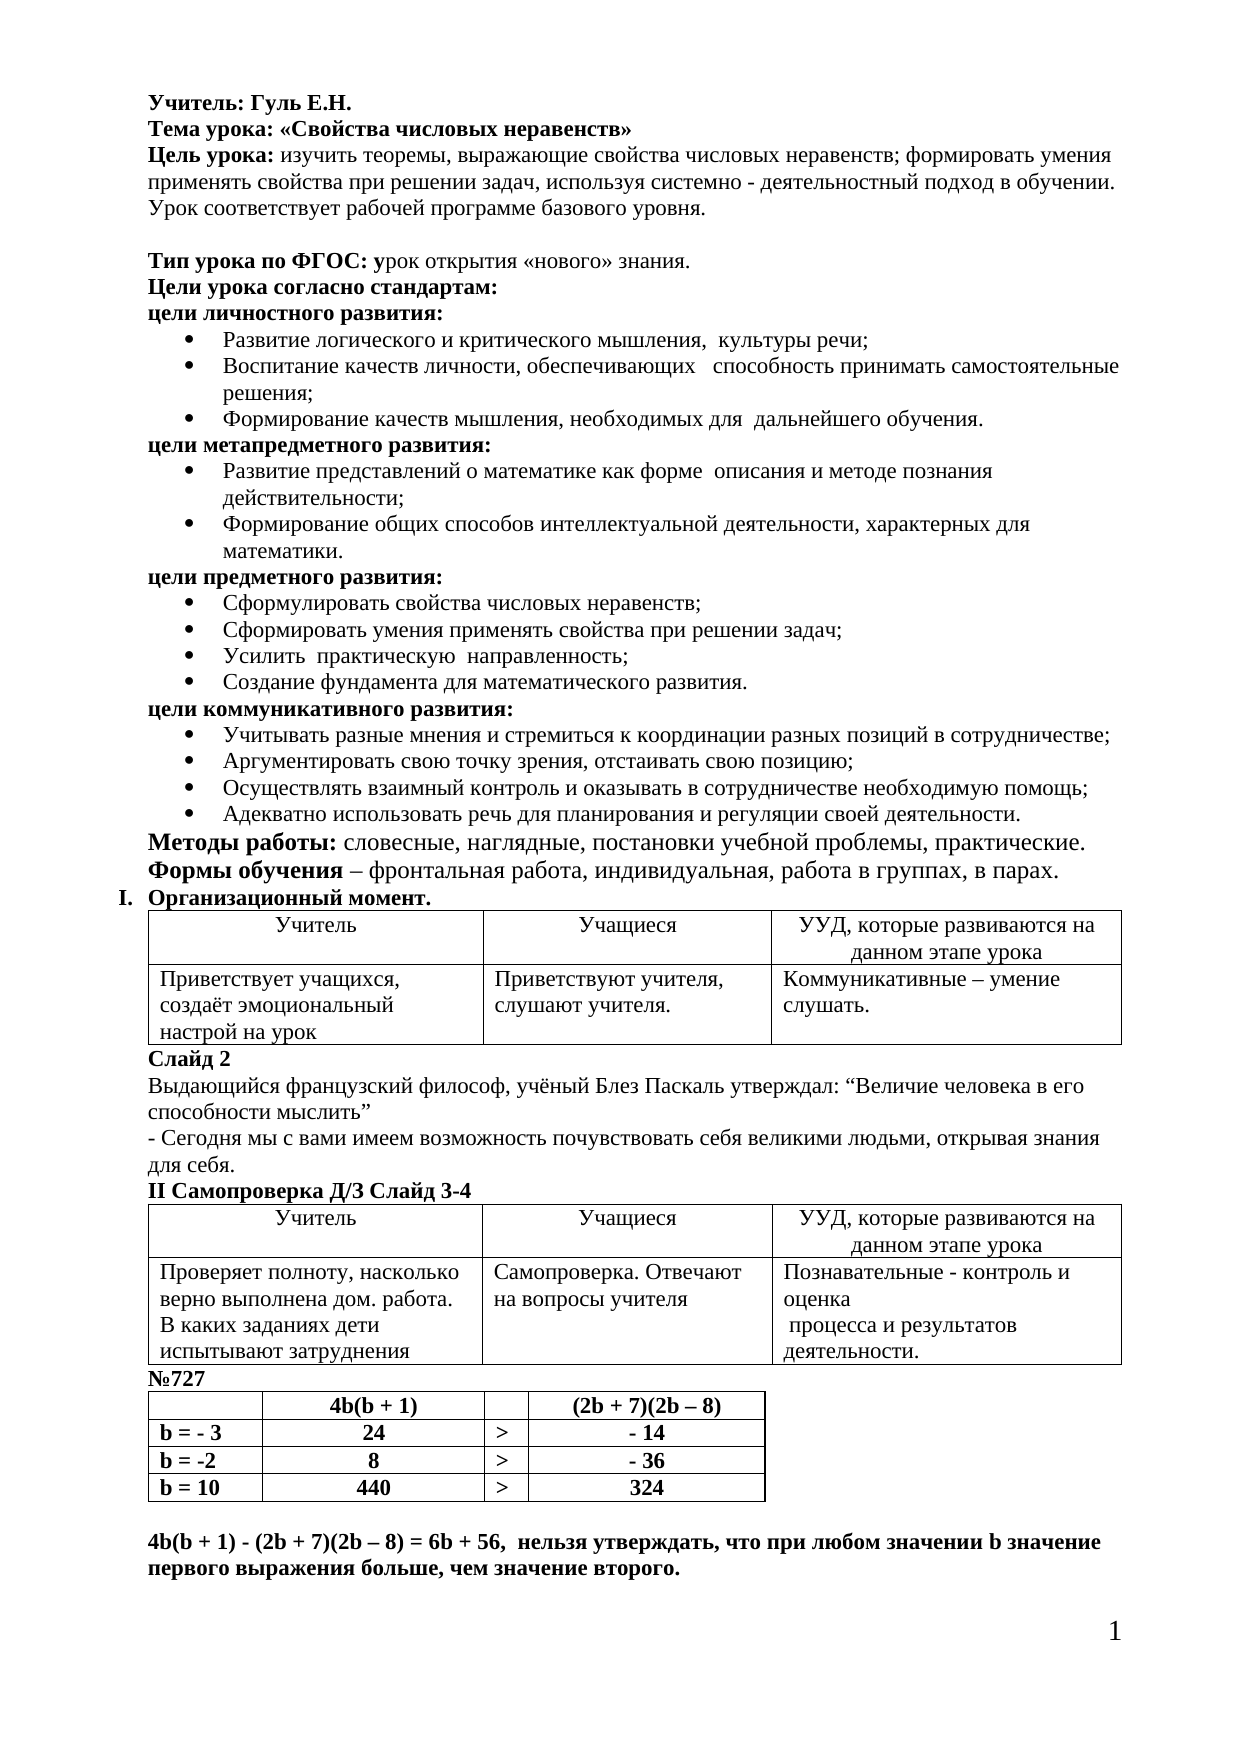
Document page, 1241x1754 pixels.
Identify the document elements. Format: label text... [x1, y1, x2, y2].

list Осуществлять взаимный контроль и оказывать в сотрудничестве необходимую помощь; [185, 774, 1122, 800]
table_cell b = - 3 [149, 1420, 262, 1446]
text Методы работы: словесные, наглядные, постановки учебной проблемы, практические. [148, 827, 1122, 855]
text цели предметного развития: [148, 563, 1122, 589]
text II Самопроверка Д/З Слайд 3-4 [148, 1177, 1122, 1203]
list Усилить практическую направленность; [185, 642, 1122, 668]
table_cell Познавательные - контроль и оценка процесса и результатов деятельности. [773, 1258, 1121, 1364]
text Цели урока согласно стандартам: [148, 273, 1122, 299]
list Формирование качеств мышления, необходимых для дальнейшего обучения. [185, 405, 1122, 431]
table_cell > [485, 1474, 528, 1501]
list Формирование общих способов интеллектуальной деятельности, характерных для математики. [185, 510, 1122, 563]
list Организационный момент. [118, 884, 1122, 910]
table_header Учащиеся [483, 1205, 772, 1257]
table_header Учащиеся [484, 911, 771, 964]
list Сформировать умения применять свойства при решении задач; [185, 616, 1122, 642]
text Слайд 2 [148, 1045, 1122, 1072]
list Учитывать разные мнения и стремиться к координации разных позиций в сотрудничестве; [185, 721, 1122, 747]
list Развитие логического и критического мышления, культуры речи; [185, 326, 1122, 352]
table_cell > [485, 1420, 528, 1446]
table_cell - 36 [529, 1447, 764, 1473]
table_cell Проверяет полноту, насколько верно выполнена дом. работа. В каких заданиях дети испытывают затруднения [149, 1258, 482, 1364]
text цели метапредметного развития: [148, 431, 1122, 458]
table_cell 440 [263, 1474, 484, 1501]
table_header УУД, которые развиваются на данном этапе урока [772, 911, 1121, 964]
table_header [485, 1392, 528, 1418]
text Учитель: Гуль Е.Н. [148, 89, 1122, 115]
table_header Учитель [149, 1205, 482, 1257]
table_header (2b + 7)(2b – 8) [529, 1392, 764, 1418]
list Сформулировать свойства числовых неравенств; [185, 589, 1122, 616]
table_cell Приветствует учащихся, создаёт эмоциональный настрой на урок [149, 965, 483, 1044]
list Адекватно использовать речь для планирования и регуляции своей деятельности. [185, 800, 1122, 827]
table_cell b = 10 [149, 1474, 262, 1501]
text цели коммуникативного развития: [148, 695, 1122, 721]
text Выдающийся французский философ, учёный Блез Паскаль утверждал: “Величие человека в его способности мыслить” [148, 1072, 1122, 1124]
text 4b(b + 1) - (2b + 7)(2b – 8) = 6b + 56, нельзя утверждать, что при любом значении b значение первого выражения больше, чем значение второго. [148, 1528, 1122, 1581]
text Формы обучения – фронтальная работа, индивидуальная, работа в группах, в парах. [148, 855, 1122, 884]
table_header 4b(b + 1) [263, 1392, 484, 1418]
table_cell 24 [263, 1420, 484, 1446]
list Воспитание качеств личности, обеспечивающих способность принимать самостоятельные решения; [185, 352, 1122, 405]
table_cell Приветствуют учителя, слушают учителя. [484, 965, 771, 1044]
text цели личностного развития: [148, 299, 1122, 326]
table_cell Самопроверка. Отвечают на вопросы учителя [483, 1258, 772, 1364]
table_cell 324 [529, 1474, 764, 1501]
text №727 [148, 1365, 1122, 1391]
text Тема урока: «Свойства числовых неравенств» [148, 115, 1122, 141]
table_cell b = -2 [149, 1447, 262, 1473]
text Тип урока по ФГОС: урок открытия «нового» знания. [148, 247, 1122, 273]
table_header УУД, которые развиваются на данном этапе урока [773, 1205, 1121, 1257]
table_cell - 14 [529, 1420, 764, 1446]
table_header [149, 1392, 262, 1418]
table_cell 8 [263, 1447, 484, 1473]
list Развитие представлений о математике как форме описания и методе познания действительности; [185, 458, 1122, 510]
list Аргументировать свою точку зрения, отстаивать свою позицию; [185, 747, 1122, 774]
table_cell Коммуникативные – умение слушать. [772, 965, 1121, 1044]
text Цель урока: изучить теоремы, выражающие свойства числовых неравенств; формировать умения применять свойства при решении задач, используя системно - деятельностный подход в обучении. Урок соответствует рабочей программе базового уровня. [148, 141, 1122, 220]
text - Сегодня мы с вами имеем возможность почувствовать себя великими людьми, открывая знания для себя. [148, 1124, 1122, 1177]
list Создание фундамента для математического развития. [185, 668, 1122, 695]
table_cell > [485, 1447, 528, 1473]
table_header Учитель [149, 911, 483, 964]
